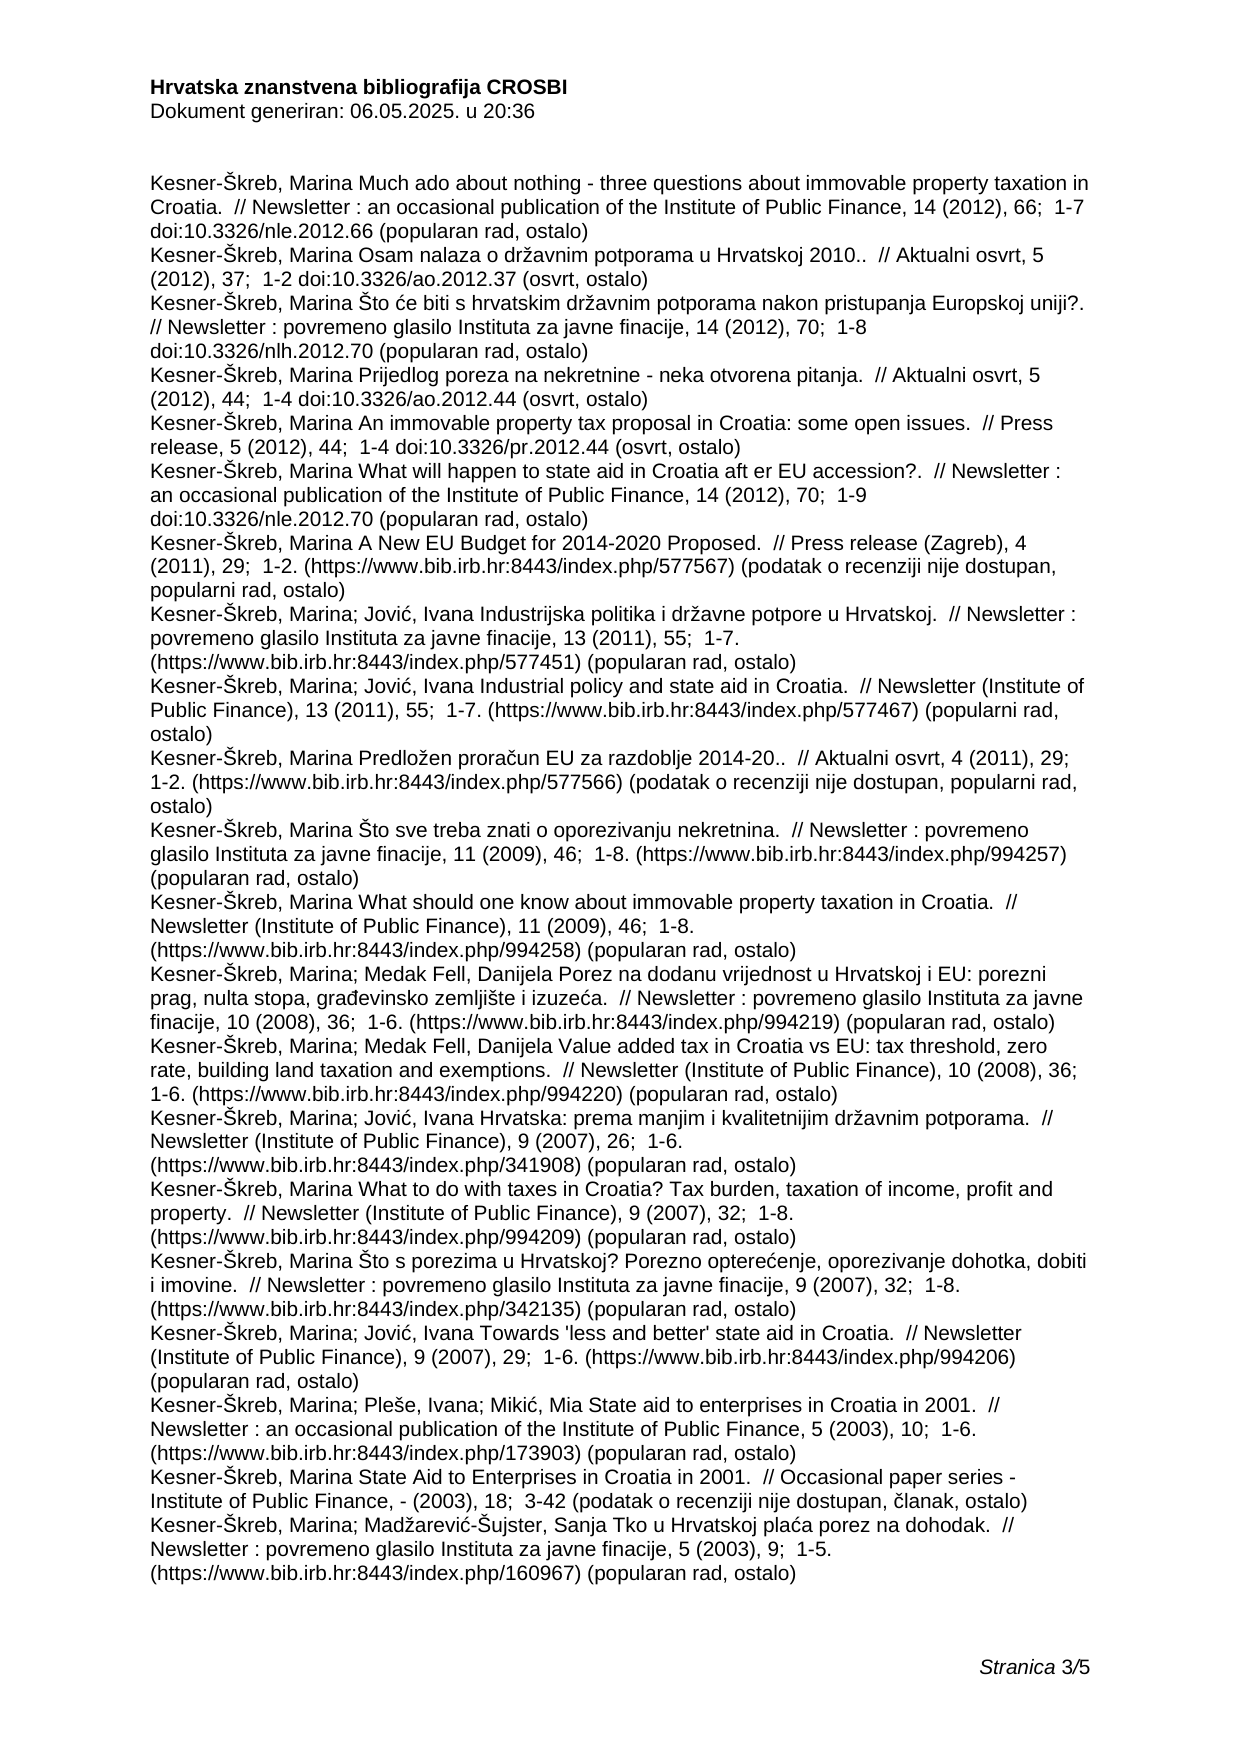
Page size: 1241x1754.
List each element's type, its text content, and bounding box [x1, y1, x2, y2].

text Kesner-Škreb, Marina; Jović, Ivana [150, 602, 1090, 674]
text Kesner-Škreb, Marina; Jović, Ivana [150, 674, 1090, 746]
text Kesner-Škreb, Marina [150, 411, 1090, 458]
text Kesner-Škreb, Marina; Jović, Ivana [150, 1105, 1090, 1177]
text Kesner-Škreb, Marina [150, 1465, 1090, 1513]
text Kesner-Škreb, Marina [150, 746, 1090, 818]
text Kesner-Škreb, Marina [150, 1249, 1090, 1321]
text Kesner-Škreb, Marina [150, 243, 1090, 291]
text Kesner-Škreb, Marina; Medak Fell, Danijela [150, 962, 1090, 1033]
text Kesner-Škreb, Marina [150, 1177, 1090, 1249]
text Kesner-Škreb, Marina [150, 530, 1090, 602]
text Kesner-Škreb, Marina; Medak Fell, Danijela [150, 1033, 1090, 1105]
text Kesner-Škreb, Marina [150, 363, 1090, 411]
text Kesner-Škreb, Marina [150, 890, 1090, 962]
text Kesner-Škreb, Marina; Jović, Ivana [150, 1321, 1090, 1393]
text Kesner-Škreb, Marina [150, 291, 1090, 363]
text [150, 1393, 1090, 1465]
text Kesner-Škreb, Marina [150, 818, 1090, 890]
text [150, 171, 1090, 243]
text Kesner-Škreb, Marina [150, 458, 1090, 530]
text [150, 1513, 1090, 1584]
